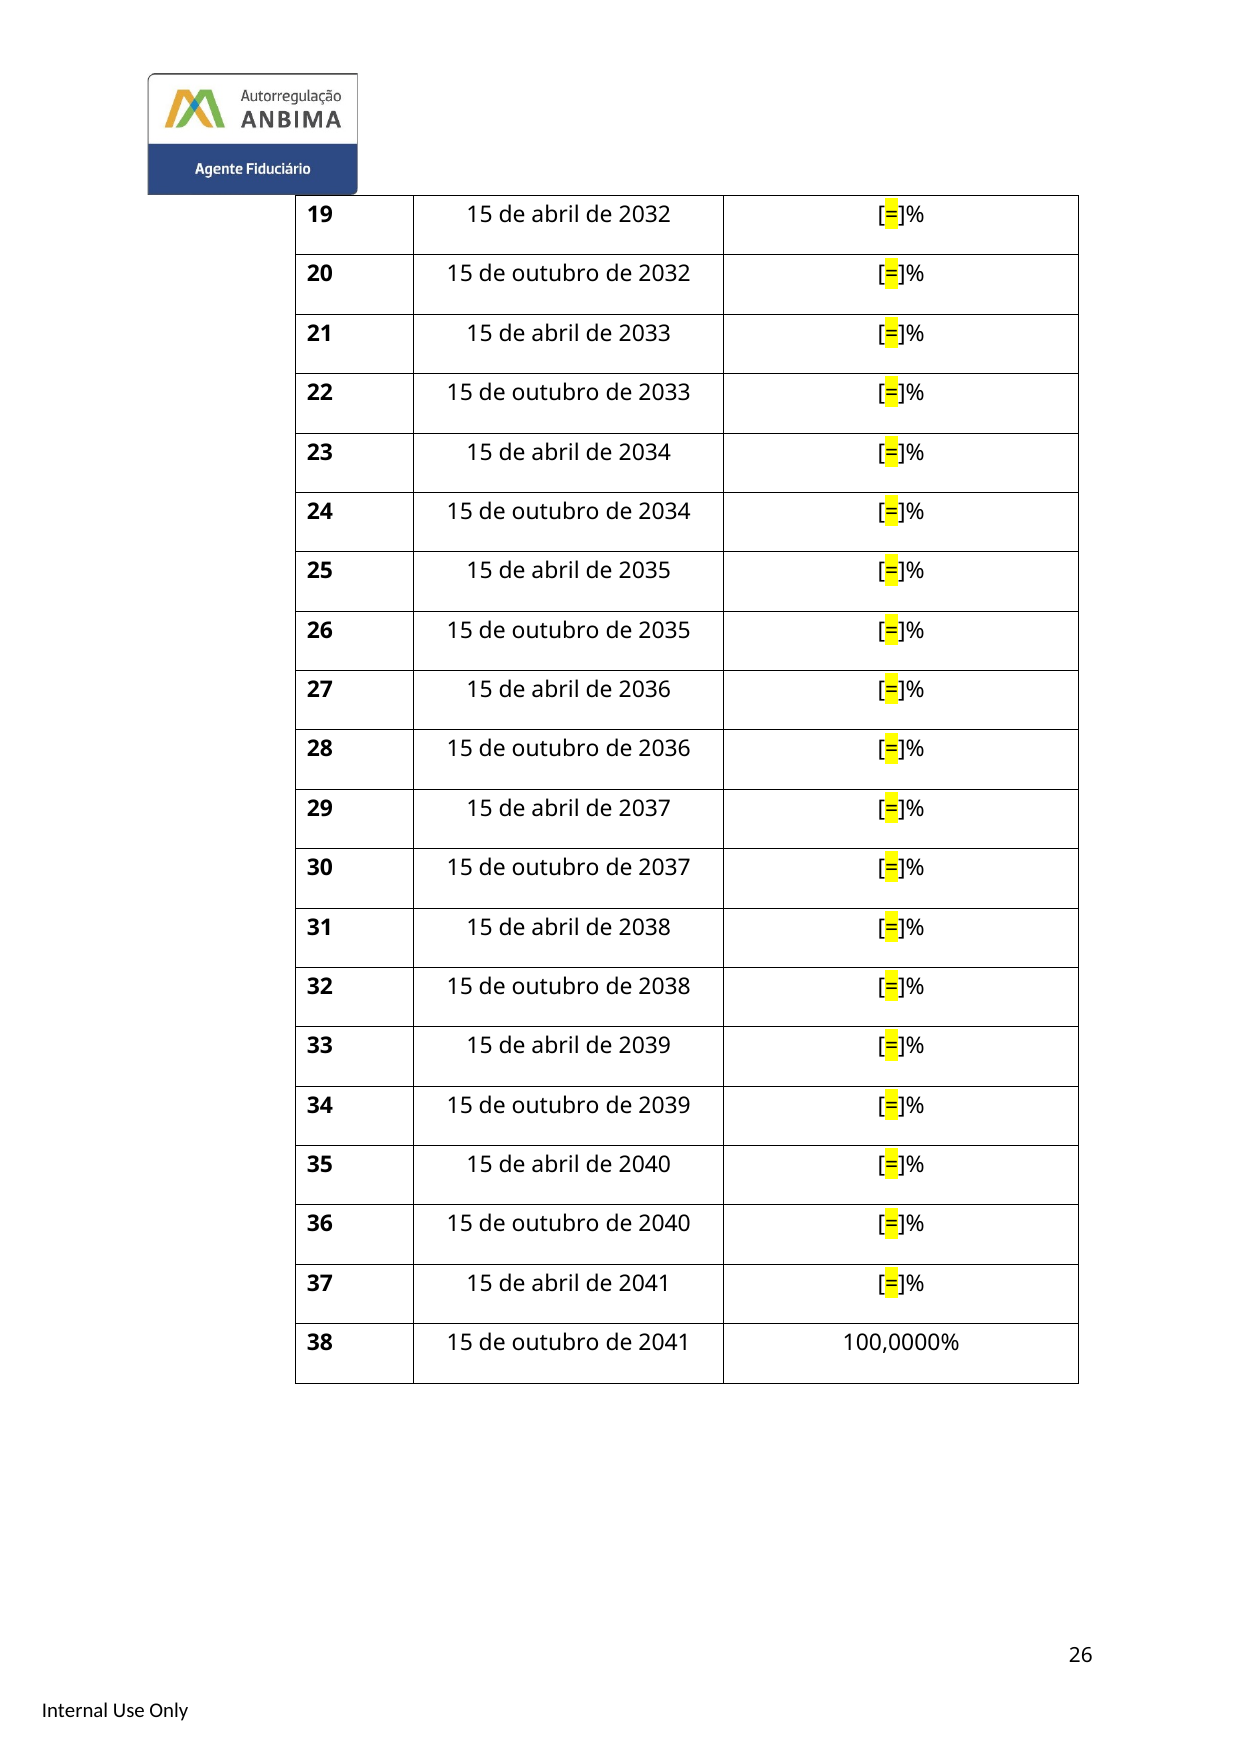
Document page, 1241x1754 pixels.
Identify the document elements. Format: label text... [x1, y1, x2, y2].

table_cell 25 [296, 552, 413, 611]
table_cell 22 [296, 374, 413, 432]
table_cell 29 [296, 790, 413, 848]
table_cell 15 de abril de 2041 [414, 1265, 723, 1323]
table_cell [=]% [724, 730, 1078, 789]
table_cell 21 [296, 315, 413, 373]
table_cell 15 de abril de 2036 [414, 671, 723, 729]
table_cell 27 [296, 671, 413, 729]
table_cell 15 de abril de 2039 [414, 1027, 723, 1086]
table_cell 38 [296, 1324, 413, 1382]
table_cell 20 [296, 255, 413, 314]
table_cell 15 de outubro de 2040 [414, 1205, 723, 1264]
picture [147, 73, 358, 195]
table_cell 15 de outubro de 2041 [414, 1324, 723, 1382]
table_cell [=]% [724, 315, 1078, 373]
table_cell [=]% [724, 1087, 1078, 1145]
table_cell 28 [296, 730, 413, 789]
table_cell [=]% [724, 196, 1078, 254]
table_cell 15 de outubro de 2034 [414, 493, 723, 551]
table_cell 15 de abril de 2033 [414, 315, 723, 373]
table_cell 37 [296, 1265, 413, 1323]
table_cell 26 [296, 612, 413, 670]
table_cell 15 de outubro de 2032 [414, 255, 723, 314]
table_cell 19 [296, 196, 413, 254]
table_cell [=]% [724, 552, 1078, 611]
table_cell 34 [296, 1087, 413, 1145]
table_cell 15 de abril de 2037 [414, 790, 723, 848]
table_cell 36 [296, 1205, 413, 1264]
table_cell 15 de abril de 2038 [414, 909, 723, 967]
table_cell [=]% [724, 968, 1078, 1026]
table_cell 24 [296, 493, 413, 551]
table_cell 15 de outubro de 2037 [414, 849, 723, 907]
table_cell 32 [296, 968, 413, 1026]
table_cell 100,0000% [724, 1324, 1078, 1382]
table_cell [=]% [724, 909, 1078, 967]
table_cell 15 de outubro de 2033 [414, 374, 723, 432]
table_cell 33 [296, 1027, 413, 1086]
table_cell [=]% [724, 849, 1078, 907]
table_cell 15 de abril de 2032 [414, 196, 723, 254]
table_cell 15 de abril de 2035 [414, 552, 723, 611]
table_cell 30 [296, 849, 413, 907]
table_cell [=]% [724, 1027, 1078, 1086]
table_cell 23 [296, 434, 413, 492]
table_cell [=]% [724, 434, 1078, 492]
table_cell [=]% [724, 374, 1078, 432]
table_cell [=]% [724, 612, 1078, 670]
table_cell [=]% [724, 1205, 1078, 1264]
table_cell 35 [296, 1146, 413, 1204]
table_cell [=]% [724, 790, 1078, 848]
table_cell [=]% [724, 1265, 1078, 1323]
table_cell 31 [296, 909, 413, 967]
table_cell 15 de outubro de 2038 [414, 968, 723, 1026]
table_cell 15 de outubro de 2039 [414, 1087, 723, 1145]
table_cell 15 de abril de 2040 [414, 1146, 723, 1204]
table_cell 15 de outubro de 2036 [414, 730, 723, 789]
table_cell [=]% [724, 493, 1078, 551]
table_cell 15 de abril de 2034 [414, 434, 723, 492]
table_cell [=]% [724, 255, 1078, 314]
table_cell 15 de outubro de 2035 [414, 612, 723, 670]
table_cell [=]% [724, 671, 1078, 729]
table_cell [=]% [724, 1146, 1078, 1204]
